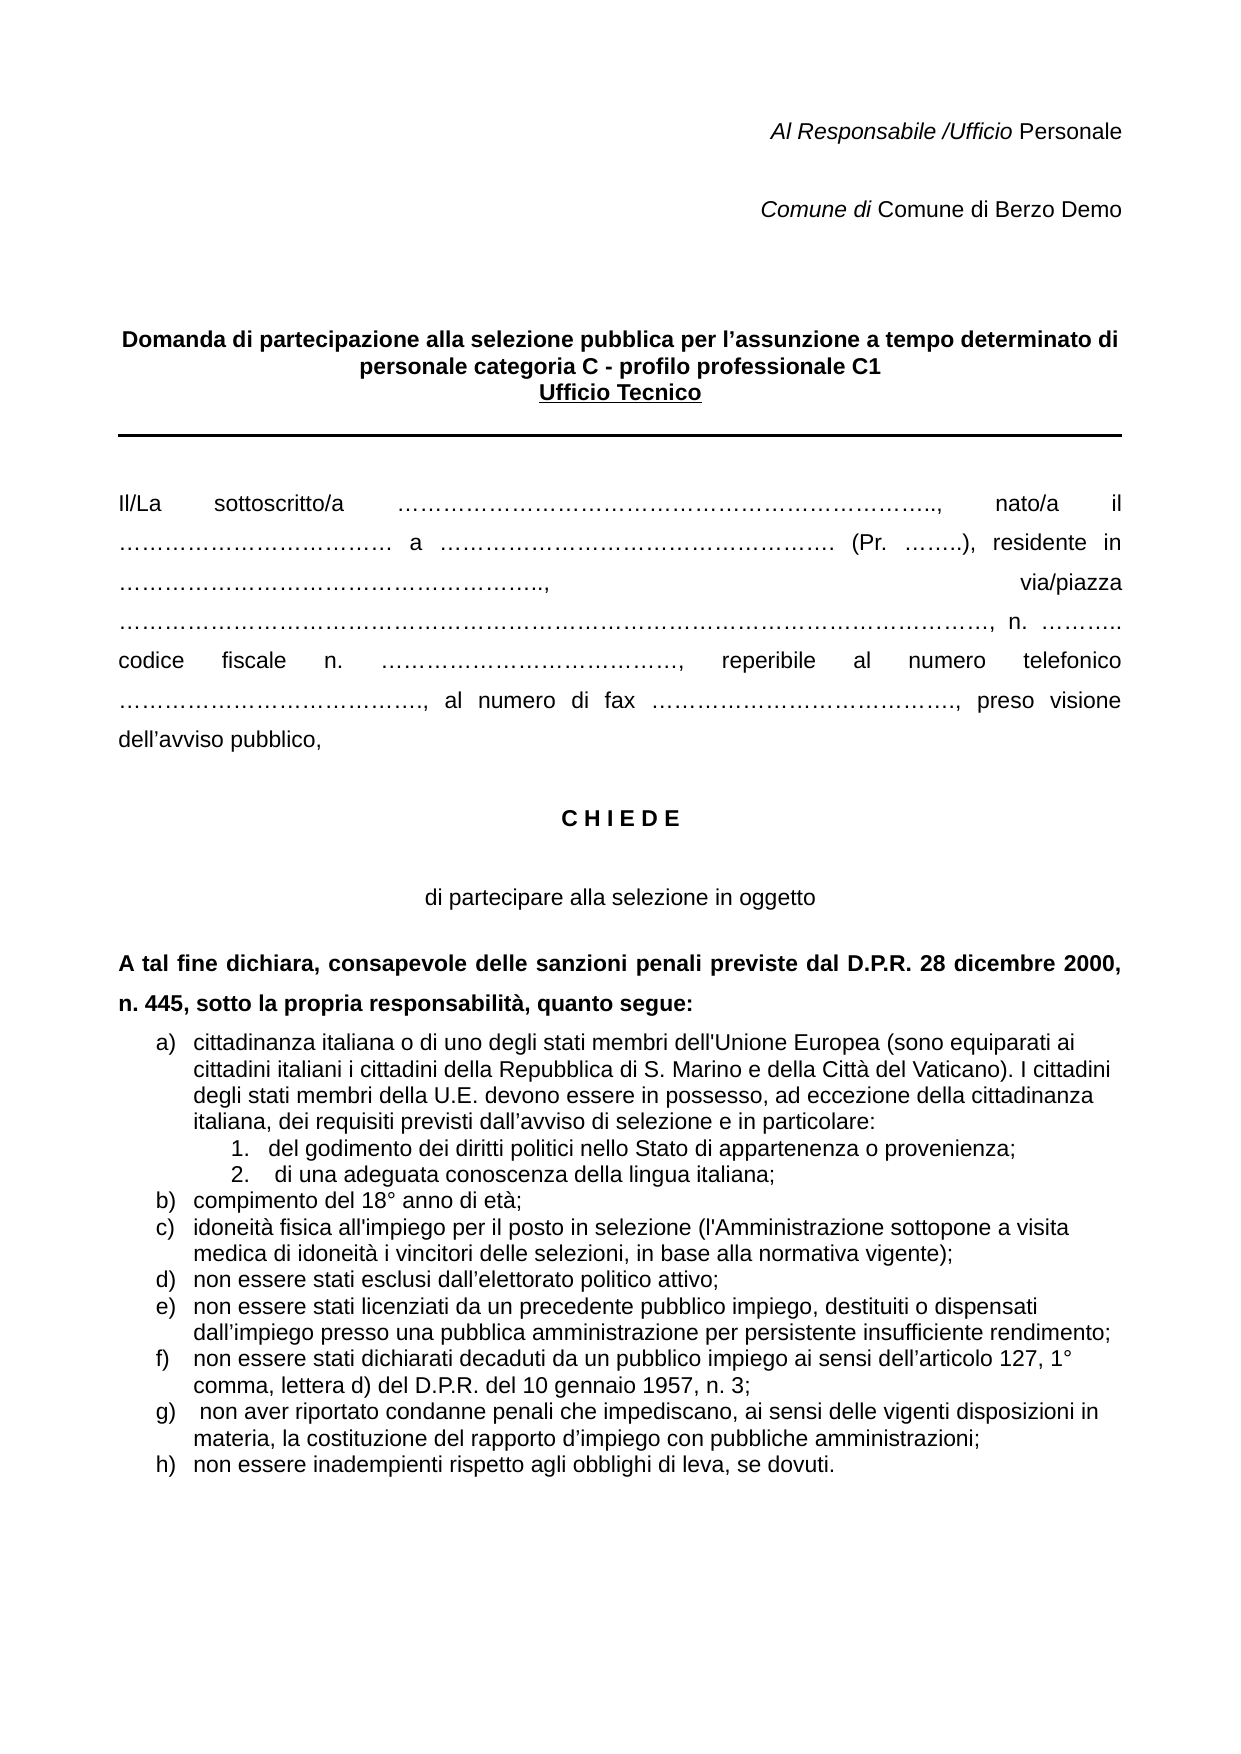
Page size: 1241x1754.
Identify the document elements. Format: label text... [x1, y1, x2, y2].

subtitle idoneità fisica all'impiego per il posto in selezione (l'Amministrazione sottopone a visita medica di idoneità i vincitori delle selezioni, in base alla normativa vigente); [156, 1214, 1122, 1266]
subtitle non essere stati esclusi dall’elettorato politico attivo; [156, 1266, 1122, 1293]
subtitle non essere stati licenziati da un precedente pubblico impiego, destituiti o dispensati dall’impiego presso una pubblica amministrazione per persistente insufficiente rendimento; [156, 1293, 1122, 1345]
text di partecipare alla selezione in oggetto [118, 884, 1122, 911]
text Il/La sottoscritto/a …………………………………………………………….., nato/a il ……………………………… a ……………………………………………. (Pr. ……..), residente in ……………………………………………….., via/piazza ……………………………………………………………………………………………………, n. ……….. codice fiscale n. …………………………………, reperibile al numero telefonico …………………………………., al numero di fax …………………………………., preso visione dell’avviso pubblico, [118, 489, 1122, 753]
subtitle cittadinanza italiana o di uno degli stati membri dell'Unione Europea (sono equiparati ai cittadini italiani i cittadini della Repubblica di S. Marino e della Città del Vaticano). I cittadini degli stati membri della U.E. devono essere in possesso, ad eccezione della cittadinanza italiana, dei requisiti previsti dall’avviso di selezione e in particolare: [156, 1029, 1122, 1134]
subtitle non essere inadempienti rispetto agli obblighi di leva, se dovuti. [156, 1451, 1122, 1477]
text Comune di Comune di Berzo Demo [487, 196, 1122, 222]
subtitle compimento del 18° anno di età; [156, 1187, 1122, 1214]
subtitle C H I E D E [118, 805, 1122, 832]
text Al Responsabile /Ufficio Personale [487, 118, 1122, 144]
subtitle non essere stati dichiarati decaduti da un pubblico impiego ai sensi dell’articolo 127, 1° comma, lettera d) del D.P.R. del 10 gennaio 1957, n. 3; [156, 1345, 1122, 1398]
text Domanda di partecipazione alla selezione pubblica per l’assunzione a tempo determinato di personale categoria C - profilo professionale C1 [118, 326, 1122, 379]
text Ufficio Tecnico [118, 379, 1122, 405]
subtitle di una adeguata conoscenza della lingua italiana; [231, 1161, 1122, 1187]
subtitle A tal fine dichiara, consapevole delle sanzioni penali previste dal D.P.R. 28 dicembre 2000, n. 445, sotto la propria responsabilità, quanto segue: [118, 950, 1122, 1016]
subtitle non aver riportato condanne penali che impediscano, ai sensi delle vigenti disposizioni in materia, la costituzione del rapporto d’impiego con pubbliche amministrazioni; [156, 1398, 1122, 1451]
subtitle del godimento dei diritti politici nello Stato di appartenenza o provenienza; [231, 1134, 1122, 1161]
